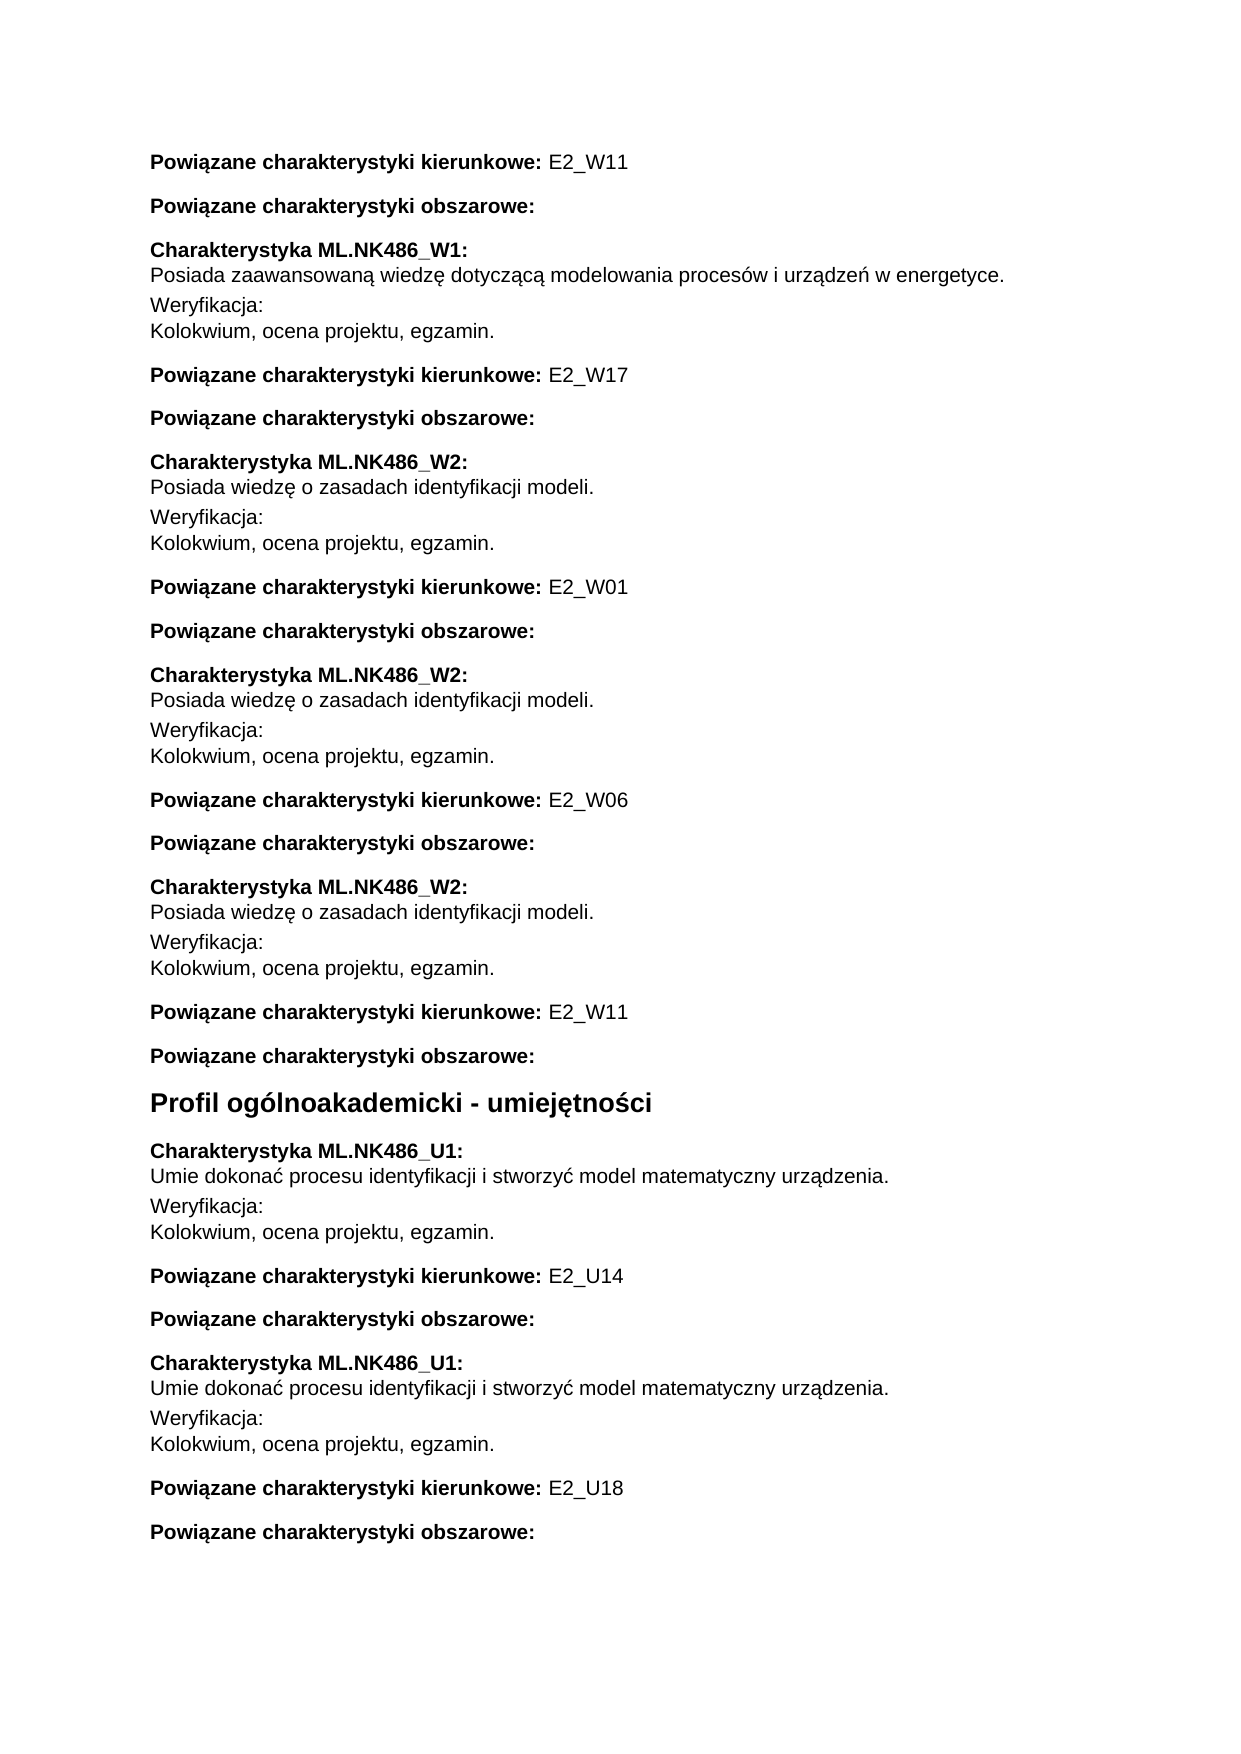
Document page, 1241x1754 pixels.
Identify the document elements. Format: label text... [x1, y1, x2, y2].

text Charakterystyka ML.NK486_W2: [150, 662, 1090, 686]
text Powiązane charakterystyki kierunkowe: E2_W06 [150, 787, 1090, 811]
text Powiązane charakterystyki kierunkowe: E2_W11 [150, 1000, 1090, 1024]
text Powiązane charakterystyki obszarowe: [150, 1520, 1090, 1544]
text Posiada wiedzę o zasadach identyfikacji modeli. [150, 687, 1090, 711]
text Powiązane charakterystyki kierunkowe: E2_U18 [150, 1476, 1090, 1500]
text Kolokwium, ocena projektu, egzamin. [150, 319, 1090, 343]
text Charakterystyka ML.NK486_W1: [150, 237, 1090, 261]
subtitle Profil ogólnoakademicki - umiejętności [150, 1087, 1090, 1119]
text Weryfikacja: [150, 718, 1090, 742]
text Umie dokonać procesu identyfikacji i stworzyć model matematyczny urządzenia. [150, 1376, 1090, 1400]
text Powiązane charakterystyki kierunkowe: E2_W17 [150, 362, 1090, 386]
text Weryfikacja: [150, 293, 1090, 317]
text Powiązane charakterystyki kierunkowe: E2_W11 [150, 150, 1090, 174]
text Weryfikacja: [150, 1406, 1090, 1430]
text Posiada zaawansowaną wiedzę dotyczącą modelowania procesów i urządzeń w energetyce. [150, 262, 1090, 286]
text Powiązane charakterystyki obszarowe: [150, 619, 1090, 643]
text Charakterystyka ML.NK486_W2: [150, 450, 1090, 474]
text Kolokwium, ocena projektu, egzamin. [150, 1432, 1090, 1456]
text Kolokwium, ocena projektu, egzamin. [150, 531, 1090, 555]
text Charakterystyka ML.NK486_U1: [150, 1351, 1090, 1375]
text Powiązane charakterystyki obszarowe: [150, 831, 1090, 855]
text Weryfikacja: [150, 930, 1090, 954]
text Powiązane charakterystyki obszarowe: [150, 1307, 1090, 1331]
text Posiada wiedzę o zasadach identyfikacji modeli. [150, 475, 1090, 499]
text Charakterystyka ML.NK486_U1: [150, 1138, 1090, 1162]
text Kolokwium, ocena projektu, egzamin. [150, 956, 1090, 980]
text Posiada wiedzę o zasadach identyfikacji modeli. [150, 900, 1090, 924]
text Weryfikacja: [150, 505, 1090, 529]
text Weryfikacja: [150, 1194, 1090, 1218]
text Charakterystyka ML.NK486_W2: [150, 875, 1090, 899]
text Powiązane charakterystyki kierunkowe: E2_U14 [150, 1263, 1090, 1287]
text Powiązane charakterystyki obszarowe: [150, 194, 1090, 218]
text Umie dokonać procesu identyfikacji i stworzyć model matematyczny urządzenia. [150, 1163, 1090, 1187]
text Powiązane charakterystyki obszarowe: [150, 406, 1090, 430]
text Powiązane charakterystyki kierunkowe: E2_W01 [150, 575, 1090, 599]
text Kolokwium, ocena projektu, egzamin. [150, 744, 1090, 768]
text Powiązane charakterystyki obszarowe: [150, 1044, 1090, 1068]
text Kolokwium, ocena projektu, egzamin. [150, 1220, 1090, 1244]
